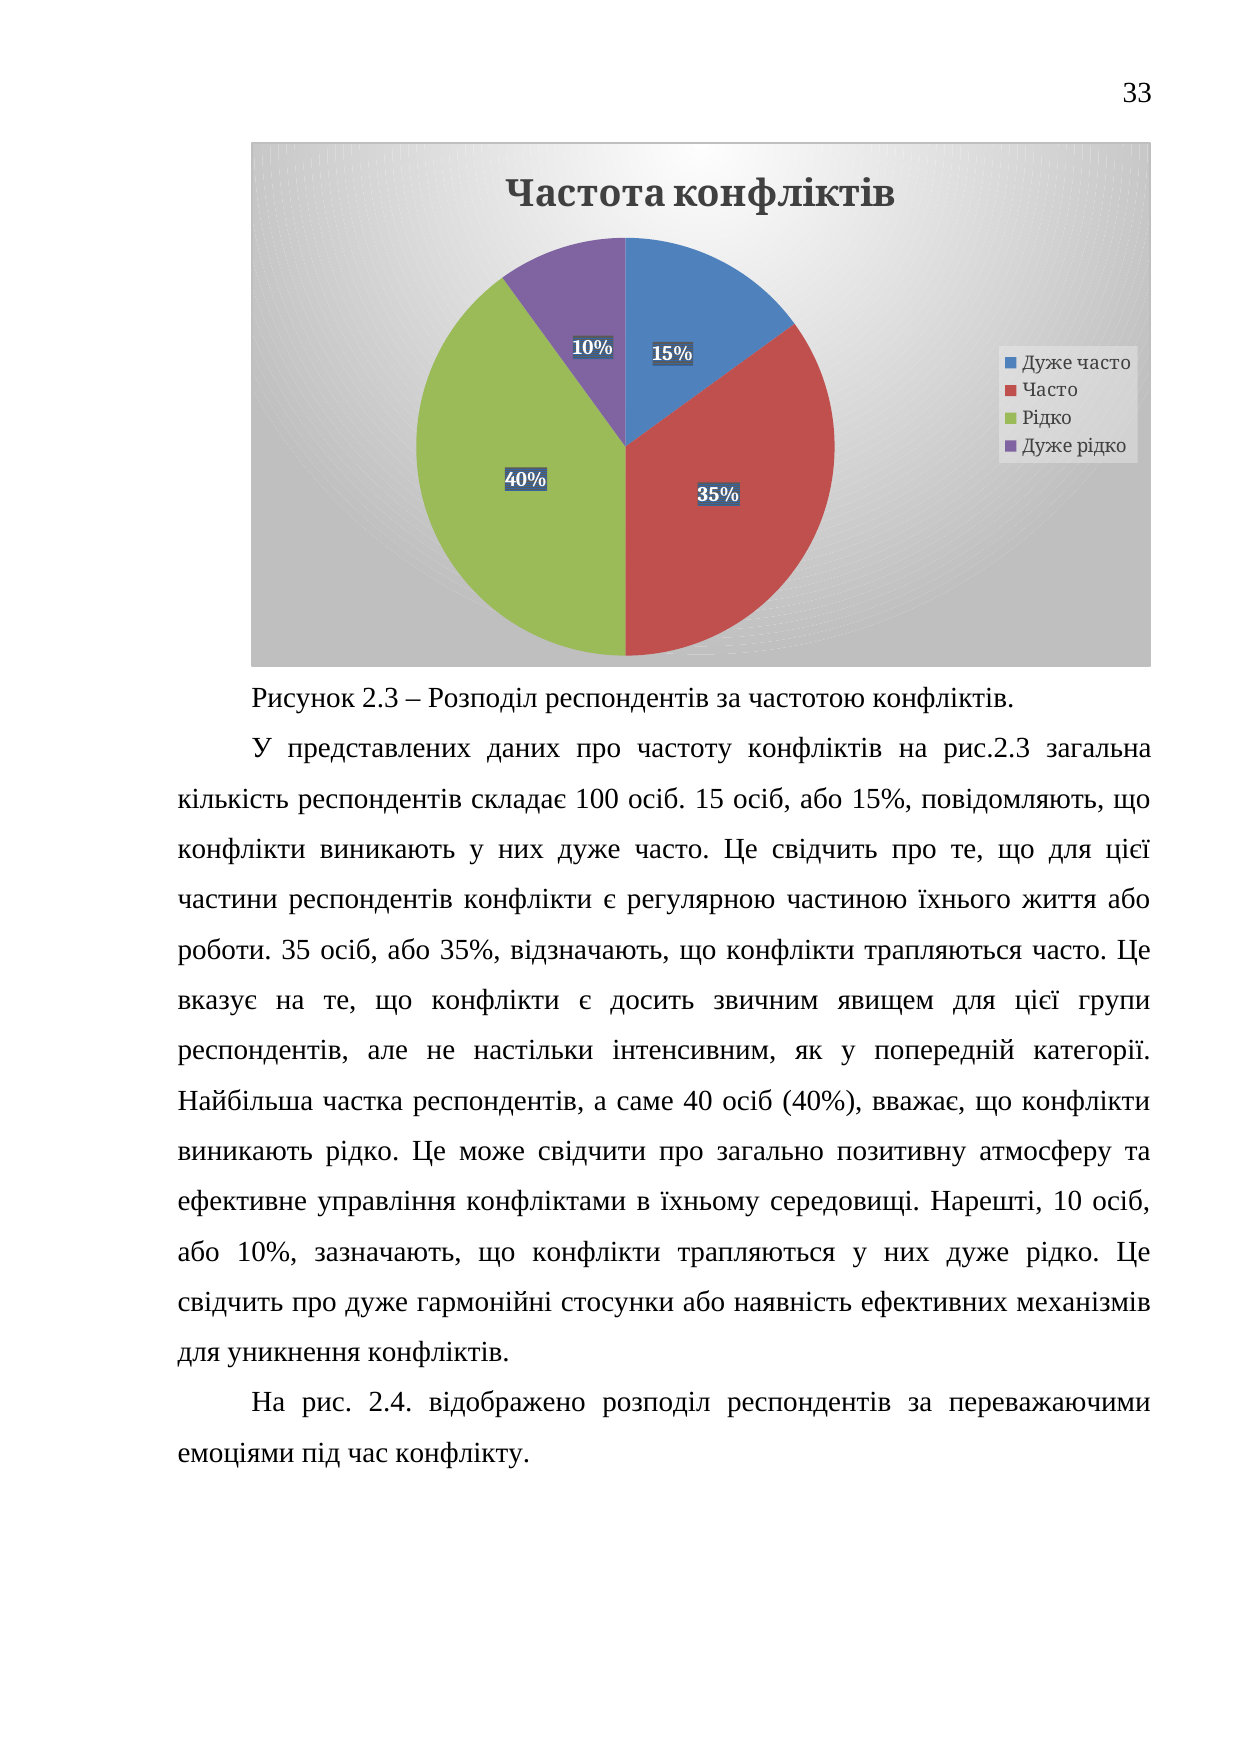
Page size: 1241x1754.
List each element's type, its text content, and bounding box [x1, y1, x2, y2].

text Рисунок 2.3 – Розподіл респондентів за частотою конфліктів. [177, 680, 1152, 714]
text На рис. 2.4. відображено розподіл респондентів за переважаючими емоціями під час конфлікту. [177, 1384, 1152, 1468]
text У представлених даних про частоту конфліктів на рис.2.3 загальна кількість респондентів складає 100 осіб. 15 осіб, або 15%, повідомляють, що конфлікти виникають у них дуже часто. Це свідчить про те, що для цієї частини респондентів конфлікти є регулярною частиною їхнього життя або роботи. 35 осіб, або 35%, відзначають, що конфлікти трапляються часто. Це вказує на те, що конфлікти є досить звичним явищем для цієї групи респондентів, але не настільки інтенсивним, як у попередній категорії. Найбільша частка респондентів, а саме 40 осіб (40%), вважає, що конфлікти виникають рідко. Це може свідчити про загально позитивну атмосферу та ефективне управління конфліктами в їхньому середовищі. Нарешті, 10 осіб, або 10%, зазначають, що конфлікти трапляються у них дуже рідко. Це свідчить про дуже гармонійні стосунки або наявність ефективних механізмів для уникнення конфліктів. [177, 731, 1152, 1368]
